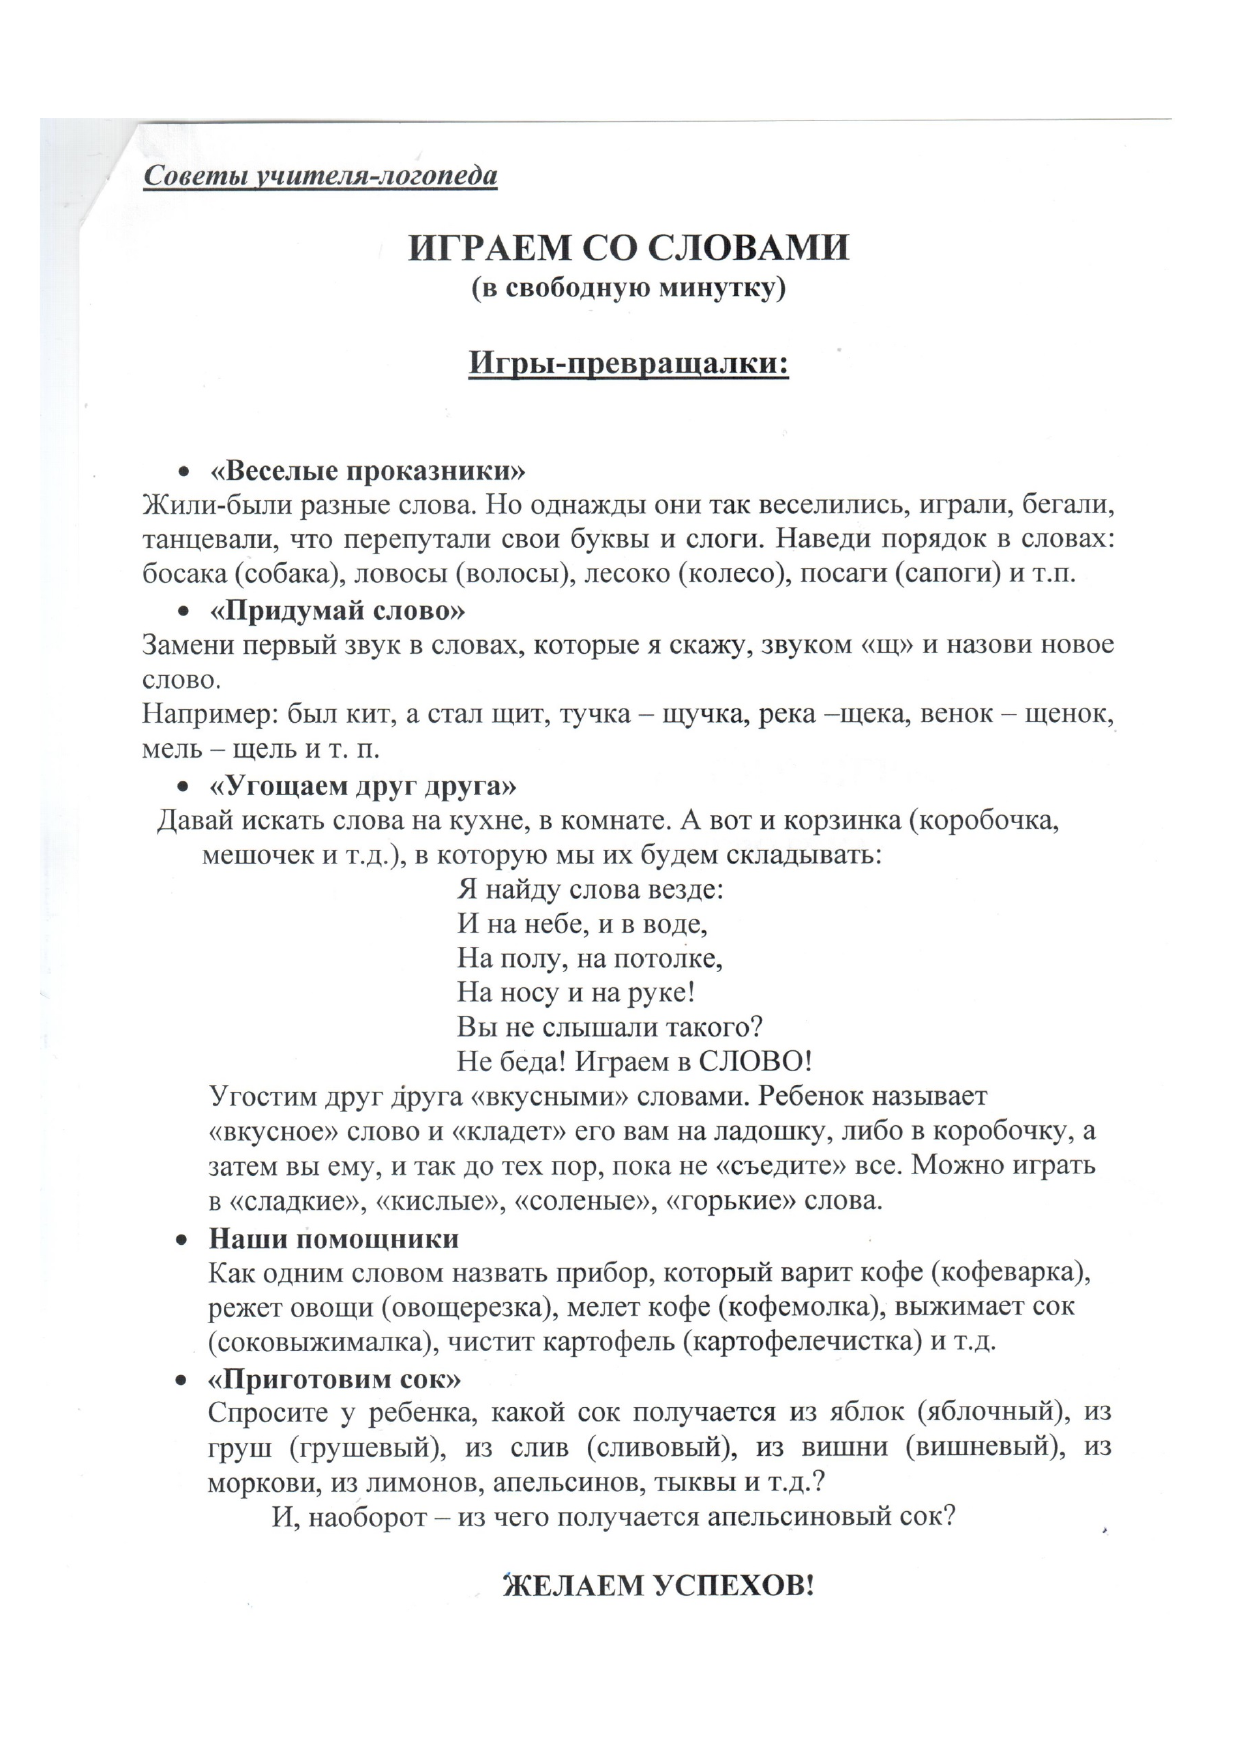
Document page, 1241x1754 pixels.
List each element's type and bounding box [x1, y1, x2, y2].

picture [29, 118, 1182, 1636]
